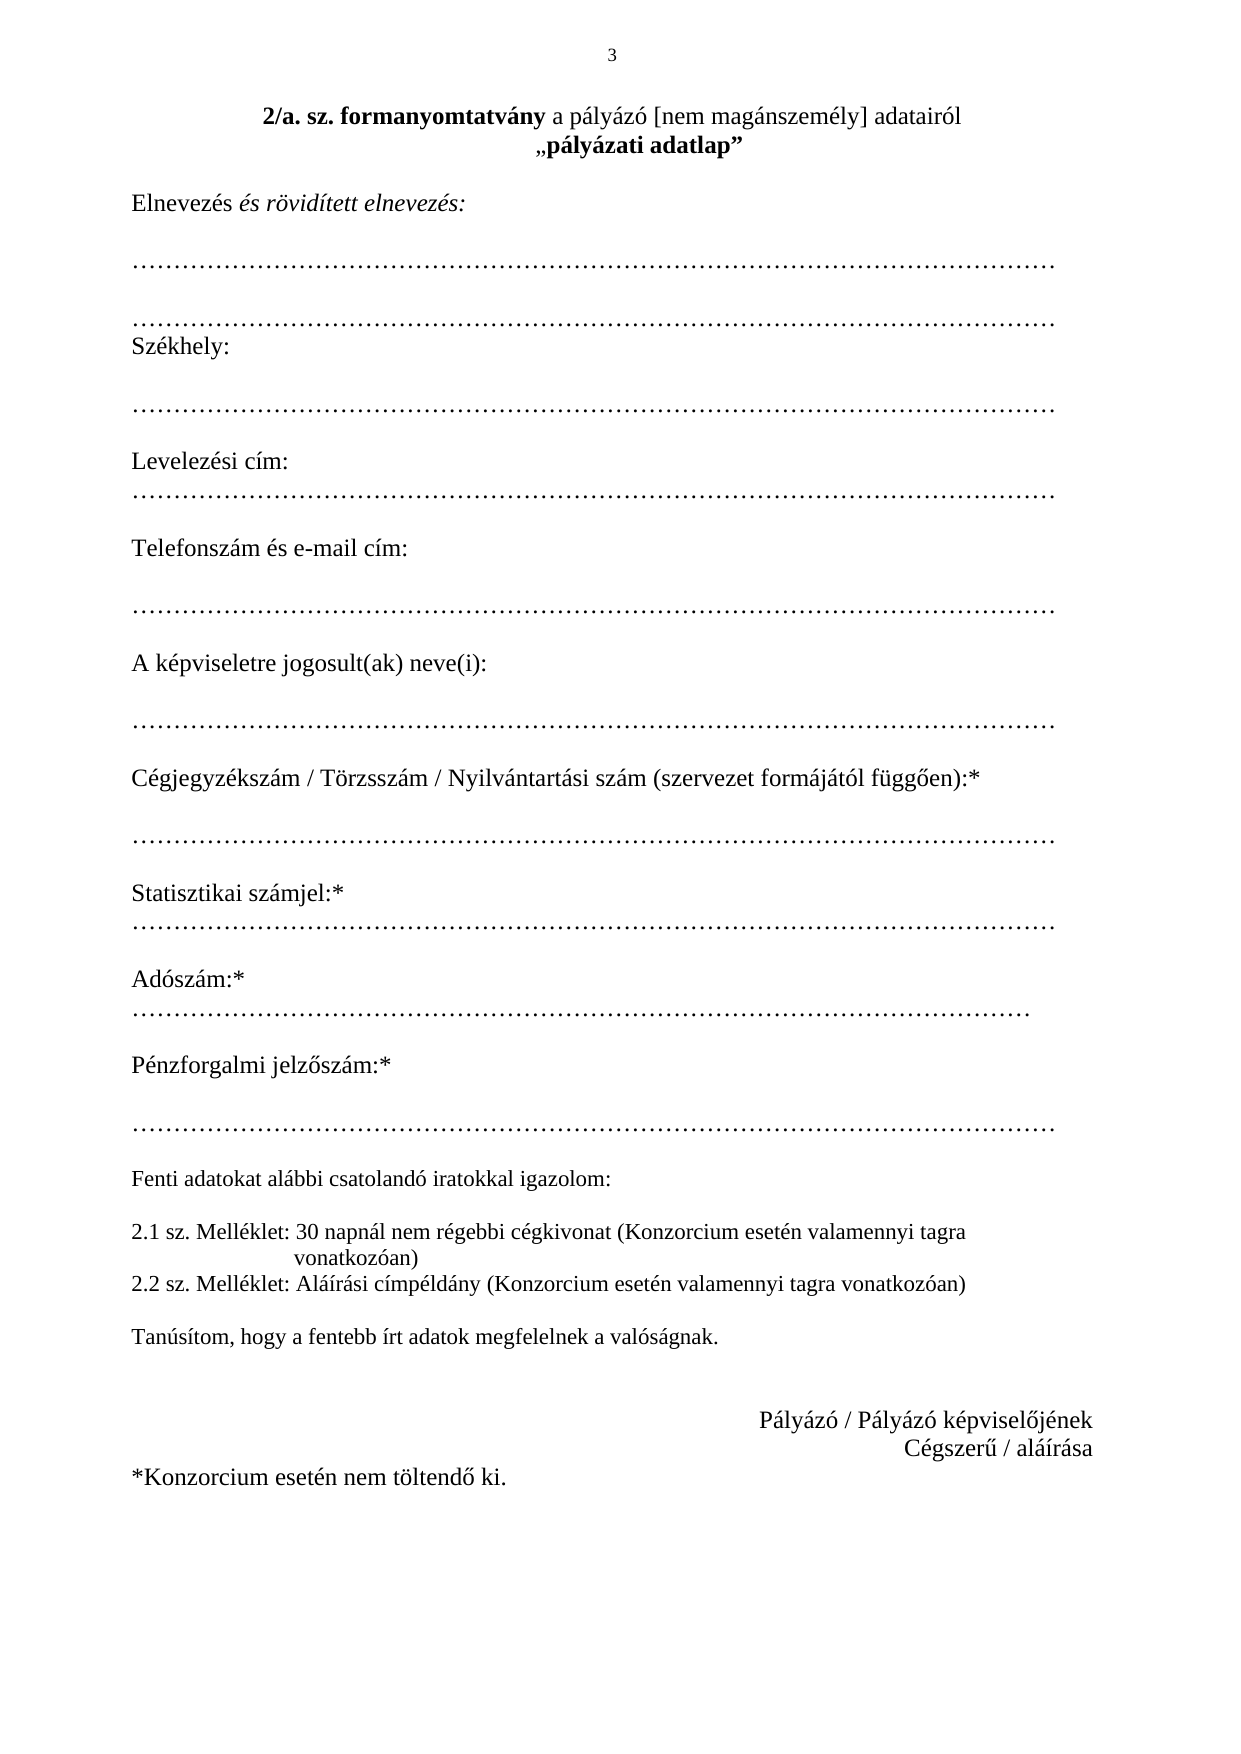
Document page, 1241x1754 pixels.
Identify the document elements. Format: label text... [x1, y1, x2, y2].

text ………………………………………………………………………………………………… [131, 389, 1093, 418]
text Tanúsítom, hogy a fentebb írt adatok megfelelnek a valóságnak. [131, 1323, 1093, 1349]
text Fenti adatokat alábbi csatolandó iratokkal igazolom: [131, 1165, 1093, 1191]
text 2.2 sz. Melléklet: Aláírási címpéldány (Konzorcium esetén valamennyi tagra vonatkozóan) [131, 1271, 1093, 1297]
text 2.1 sz. Melléklet: 30 napnál nem régebbi cégkivonat (Konzorcium esetén valamennyi tagra vonatkozóan) [131, 1218, 1093, 1271]
text ………………………………………………………………………………………………… [131, 475, 1093, 504]
text Adószám:* [131, 964, 1093, 993]
text ………………………………………………………………………………………………… [131, 1108, 1093, 1136]
text *Konzorcium esetén nem töltendő ki. [131, 1462, 1093, 1491]
text ………………………………………………………………………………………………… [131, 906, 1093, 935]
text Levelezési cím: [131, 446, 1093, 475]
text ……………………………………………………………………………………………… [131, 993, 1093, 1021]
text A képviseletre jogosult(ak) neve(i): [131, 648, 1093, 676]
text ………………………………………………………………………………………………… [131, 705, 1093, 734]
text Székhely: [131, 331, 1093, 360]
text Pénzforgalmi jelzőszám:* [131, 1050, 1093, 1079]
text Statisztikai számjel:* [131, 878, 1093, 906]
text ………………………………………………………………………………………………… [131, 303, 1093, 331]
text ………………………………………………………………………………………………… [131, 245, 1093, 274]
text Pályázó / Pályázó képviselőjének [131, 1405, 1093, 1433]
text Cégjegyzékszám / Törzsszám / Nyilvántartási szám (szervezet formájától függően):* [131, 763, 1093, 791]
text „pályázati adatlap” [131, 130, 1147, 159]
text Telefonszám és e-mail cím: [131, 533, 1093, 561]
text ………………………………………………………………………………………………… [131, 590, 1093, 619]
text Elnevezés és rövidített elnevezés: [131, 188, 1093, 216]
text 2/a. sz. formanyomtatvány a pályázó [nem magánszemély] adatairól [131, 101, 1093, 130]
text ………………………………………………………………………………………………… [131, 820, 1093, 849]
text Cégszerű / aláírása [131, 1433, 1093, 1462]
